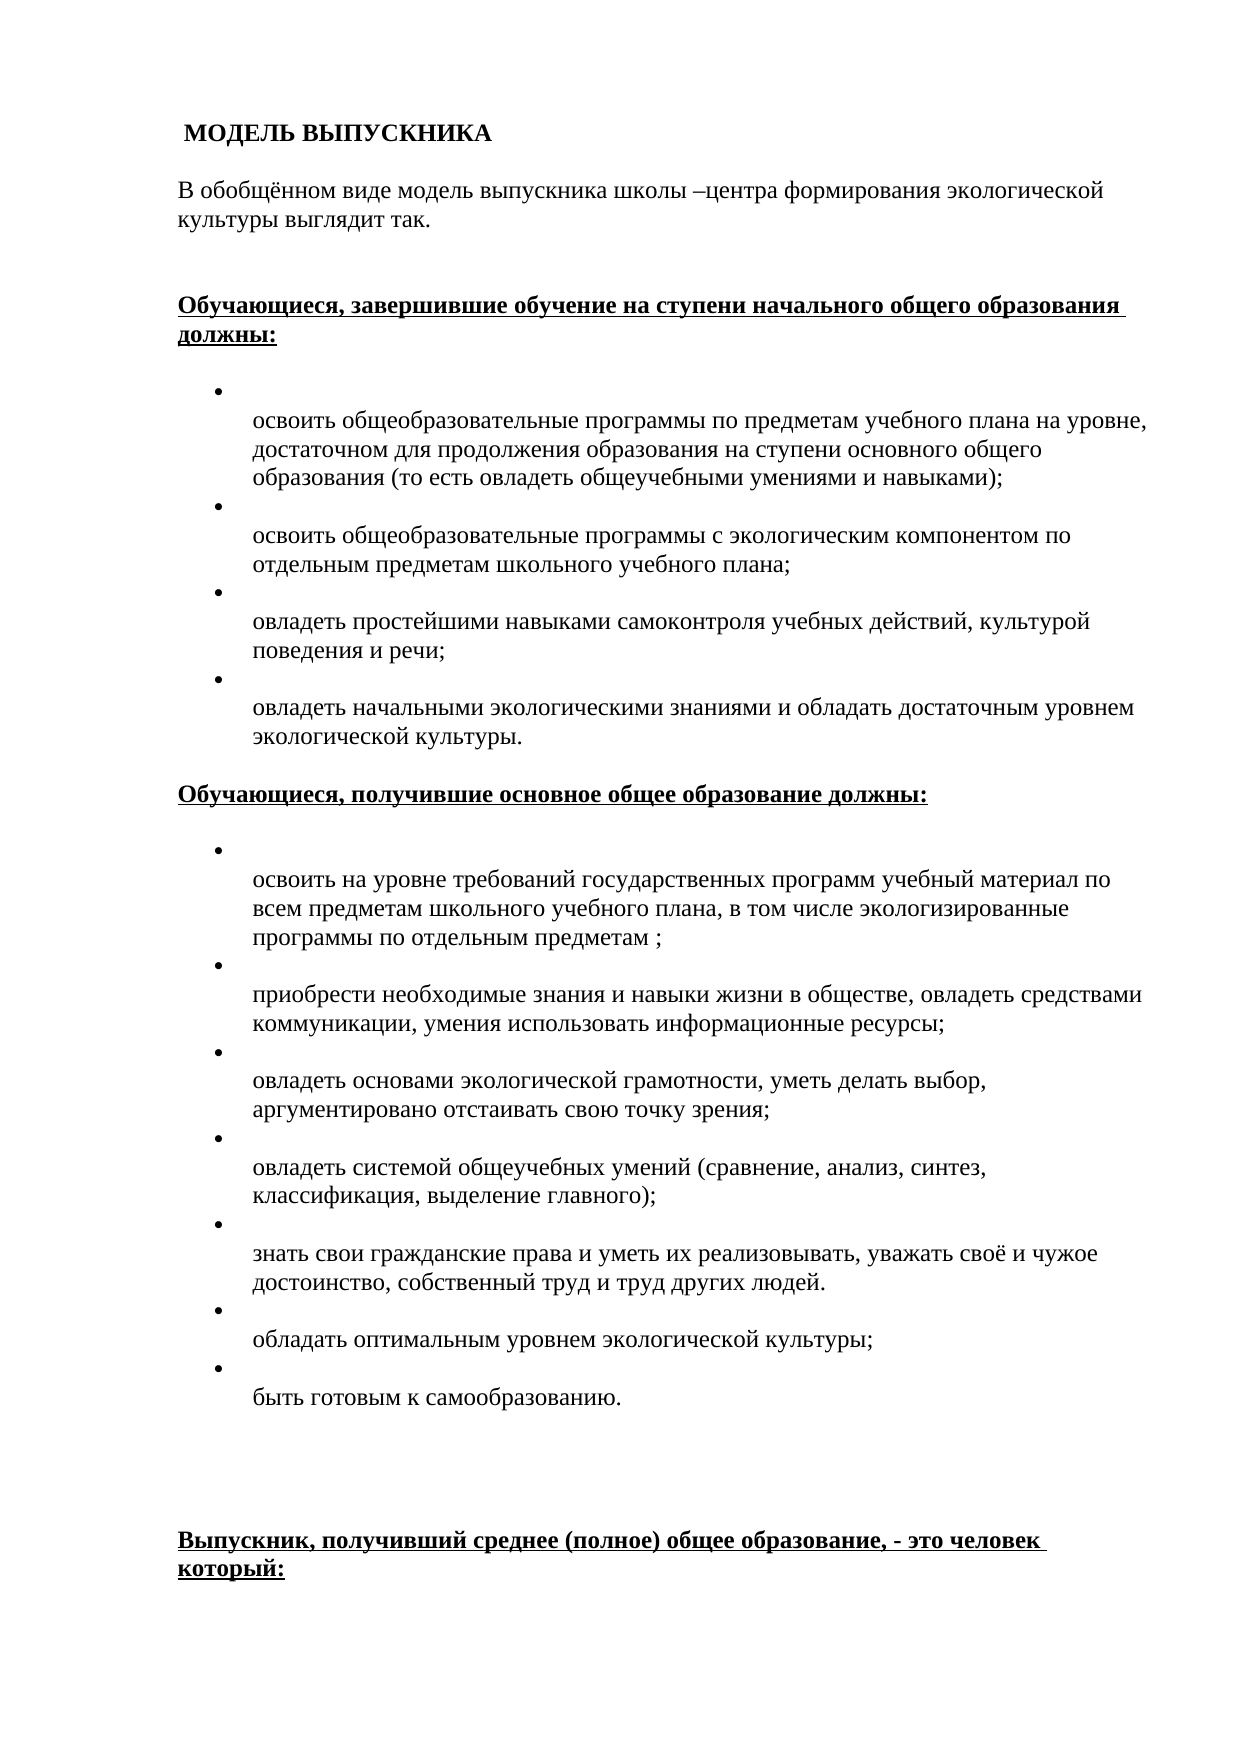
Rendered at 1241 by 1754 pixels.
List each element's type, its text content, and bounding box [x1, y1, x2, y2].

list овладеть начальными экологическими знаниями и обладать достаточным уровнем экологической культуры. [215, 664, 1152, 750]
text МОДЕЛЬ ВЫПУСКНИКА В обобщённом виде модель выпускника школы –центра формирования экологической культуры выглядит так. Обучающиеся, завершившие обучение на ступени начального общего образования должны: [177, 118, 1152, 376]
list приобрести необходимые знания и навыки жизни в обществе, овладеть средствами коммуникации, умения использовать информационные ресурсы; [215, 950, 1152, 1037]
list знать свои гражданские права и уметь их реализовывать, уважать своё и чужое достоинство, собственный труд и труд других людей. [215, 1209, 1152, 1295]
list быть готовым к самообразованию. [215, 1353, 1152, 1410]
text Обучающиеся, получившие основное общее образование должны: [177, 750, 1152, 835]
text Выпускник, получивший среднее (полное) общее образование, - это человек который: [177, 1525, 1152, 1610]
list овладеть системой общеучебных умений (сравнение, анализ, синтез, классификация, выделение главного); [215, 1123, 1152, 1209]
list освоить на уровне требований государственных программ учебный материал по всем предметам школьного учебного плана, в том числе экологизированные программы по отдельным предметам ; [215, 835, 1152, 950]
list обладать оптимальным уровнем экологической культуры; [215, 1295, 1152, 1353]
list овладеть простейшими навыками самоконтроля учебных действий, культурой поведения и речи; [215, 577, 1152, 664]
list овладеть основами экологической грамотности, уметь делать выбор, аргументировано отстаивать свою точку зрения; [215, 1037, 1152, 1123]
list освоить общеобразовательные программы с экологическим компонентом по отдельным предметам школьного учебного плана; [215, 491, 1152, 577]
list освоить общеобразовательные программы по предметам учебного плана на уровне, достаточном для продолжения образования на ступени основного общего образования (то есть овладеть общеучебными умениями и навыками); [215, 376, 1152, 491]
